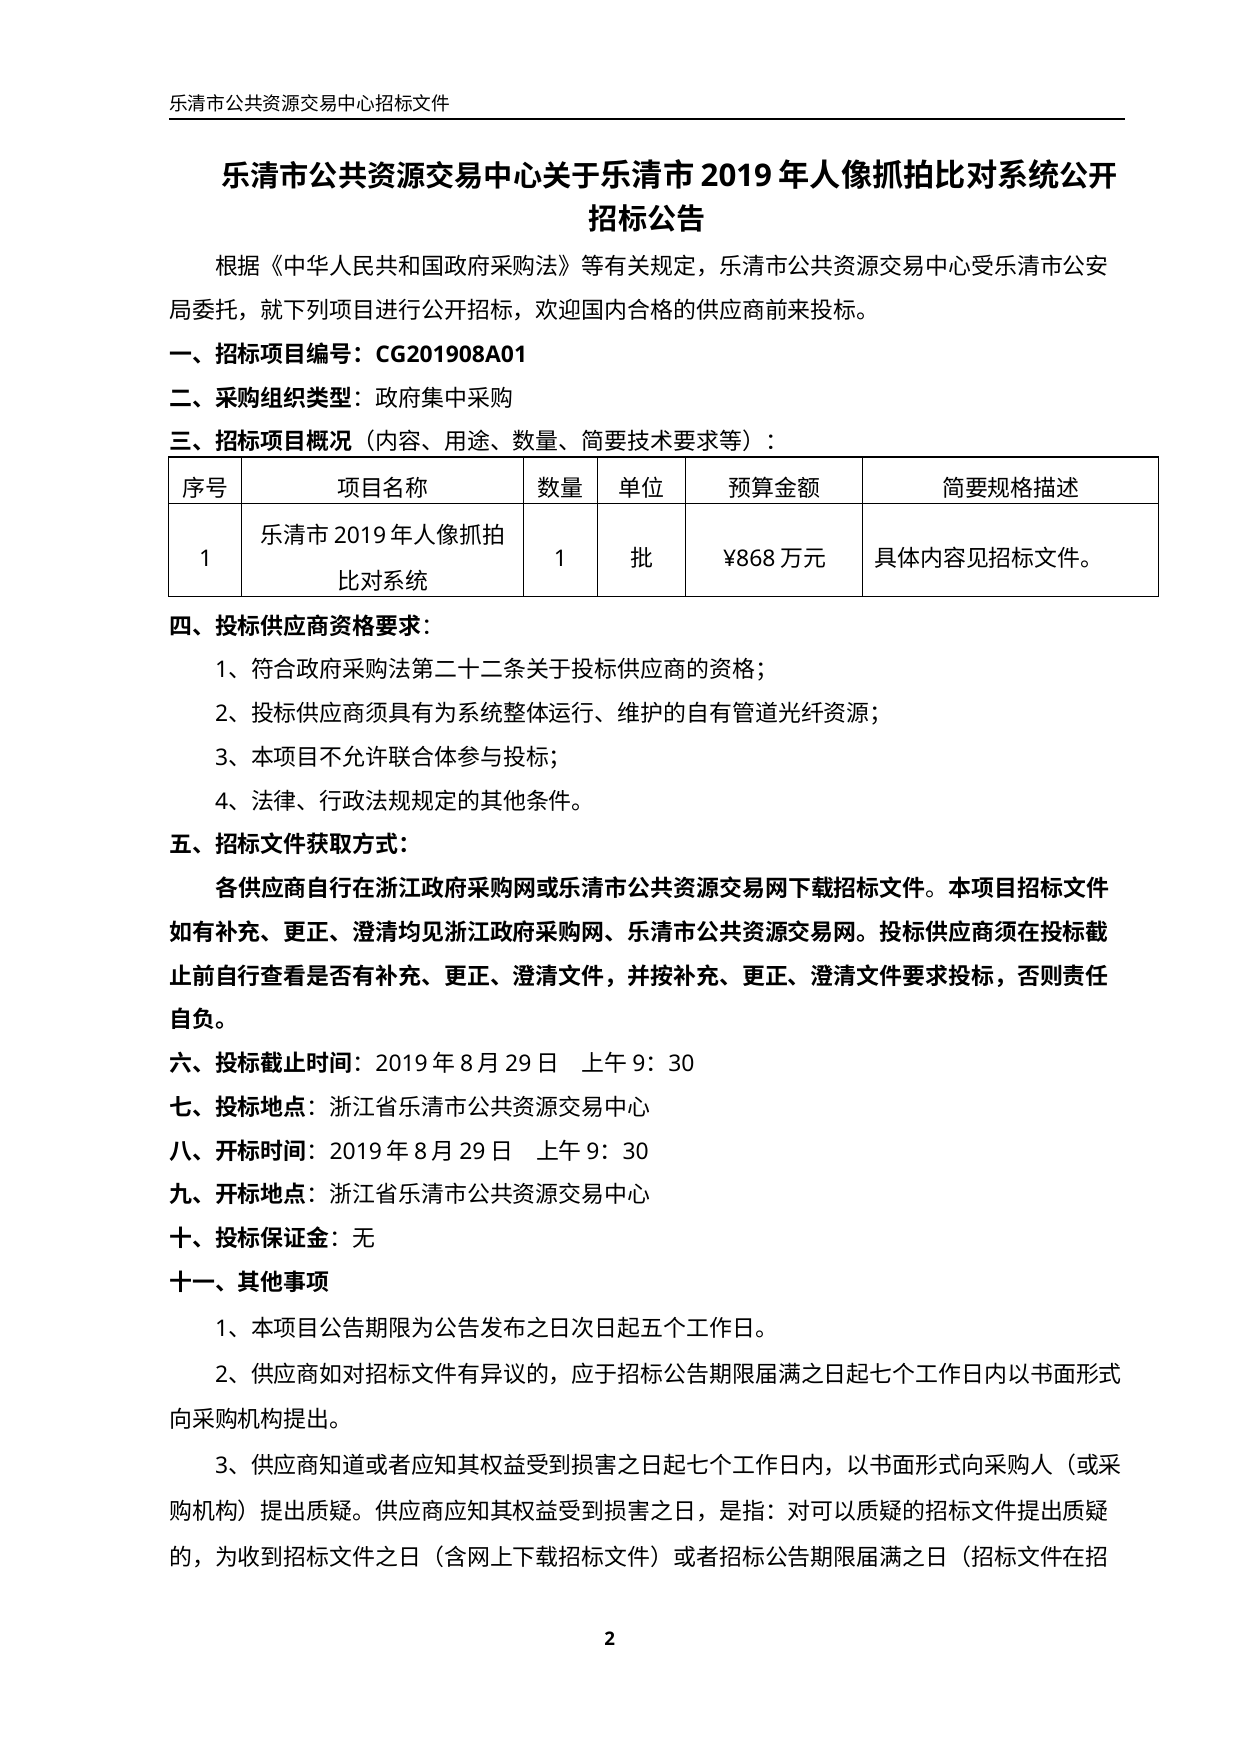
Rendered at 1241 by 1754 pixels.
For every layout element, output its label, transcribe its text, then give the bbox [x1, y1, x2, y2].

text 八、开标时间：2019年8月29日 上午9：30 [169, 1122, 1125, 1166]
table_header 简要规格描述 [863, 458, 1158, 503]
table_header 预算金额 [686, 458, 862, 503]
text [169, 1434, 1125, 1572]
text 五、招标文件获取方式： [169, 816, 1125, 859]
table_cell 1 [169, 504, 241, 596]
text 三、招标项目概况（内容、用途、数量、简要技术要求等）： [169, 413, 1125, 456]
text 十、投标保证金：无 [169, 1209, 1125, 1253]
table_cell 乐清市2019年人像抓拍比对系统 [242, 504, 523, 596]
table_header 数量 [524, 458, 597, 503]
table_header 项目名称 [242, 458, 523, 503]
text 十一、其他事项 [169, 1253, 1125, 1297]
text 根据《中华人民共和国政府采购法》等有关规定，乐清市公共资源交易中心受乐清市公安局委托，就下列项目进行公开招标，欢迎国内合格的供应商前来投标。 [169, 238, 1125, 325]
table_header 单位 [598, 458, 685, 503]
text 各供应商自行在浙江政府采购网或乐清市公共资源交易网下载招标文件。本项目招标文件如有补充、更正、澄清均见浙江政府采购网、乐清市公共资源交易网。投标供应商须在投标截止前自行查看是否有补充、更正、澄清文件，并按补充、更正、澄清文件要求投标，否则责任自负。 [169, 859, 1125, 1034]
text 一、招标项目编号：CG201908A01 [169, 325, 1125, 369]
text 1、本项目公告期限为公告发布之日次日起五个工作日。 [169, 1297, 1125, 1343]
text 四、投标供应商资格要求： [169, 597, 1125, 641]
text 4、法律、行政法规规定的其他条件。 [169, 772, 1125, 816]
table_cell ¥868万元 [686, 504, 862, 596]
text 3、本项目不允许联合体参与投标； [169, 728, 1125, 772]
text 九、开标地点：浙江省乐清市公共资源交易中心 [169, 1166, 1125, 1209]
table_cell 1 [524, 504, 597, 596]
text 1、符合政府采购法第二十二条关于投标供应商的资格； [169, 641, 1125, 684]
table_cell 批 [598, 504, 685, 596]
table_header 序号 [169, 458, 241, 503]
table_cell 具体内容见招标文件。 [863, 504, 1158, 596]
text 二、采购组织类型：政府集中采购 [169, 369, 1125, 413]
text 六、投标截止时间：2019年8月29日 上午9：30 [169, 1034, 1125, 1078]
text 2、供应商如对招标文件有异议的，应于招标公告期限届满之日起七个工作日内以书面形式向采购机构提出。 [169, 1343, 1125, 1434]
text 2、投标供应商须具有为系统整体运行、维护的自有管道光纤资源； [169, 684, 1125, 728]
text 七、投标地点：浙江省乐清市公共资源交易中心 [169, 1078, 1125, 1122]
text 乐清市公共资源交易中心关于乐清市2019年人像抓拍比对系统公开招标公告 [169, 150, 1125, 238]
